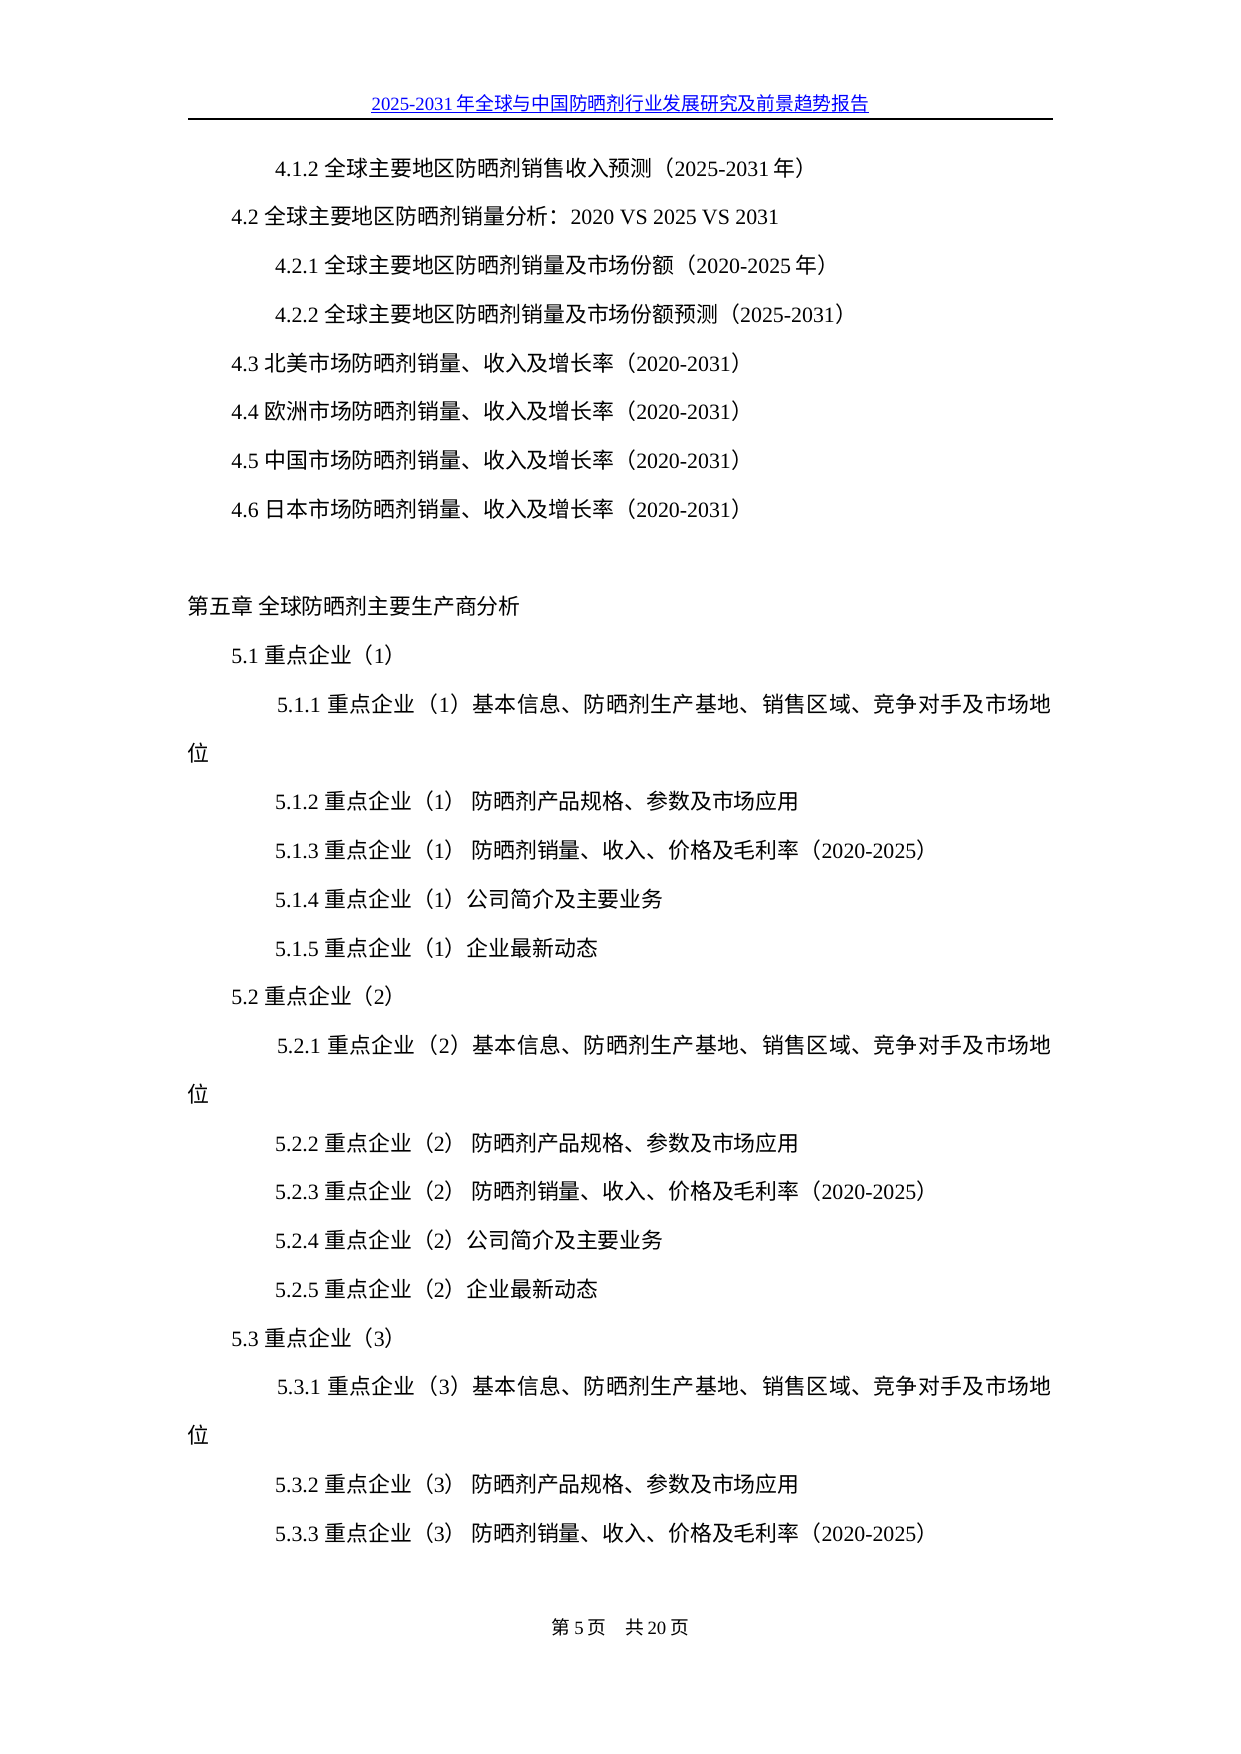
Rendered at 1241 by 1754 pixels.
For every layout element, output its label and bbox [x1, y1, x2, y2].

text [187, 150, 1053, 1548]
